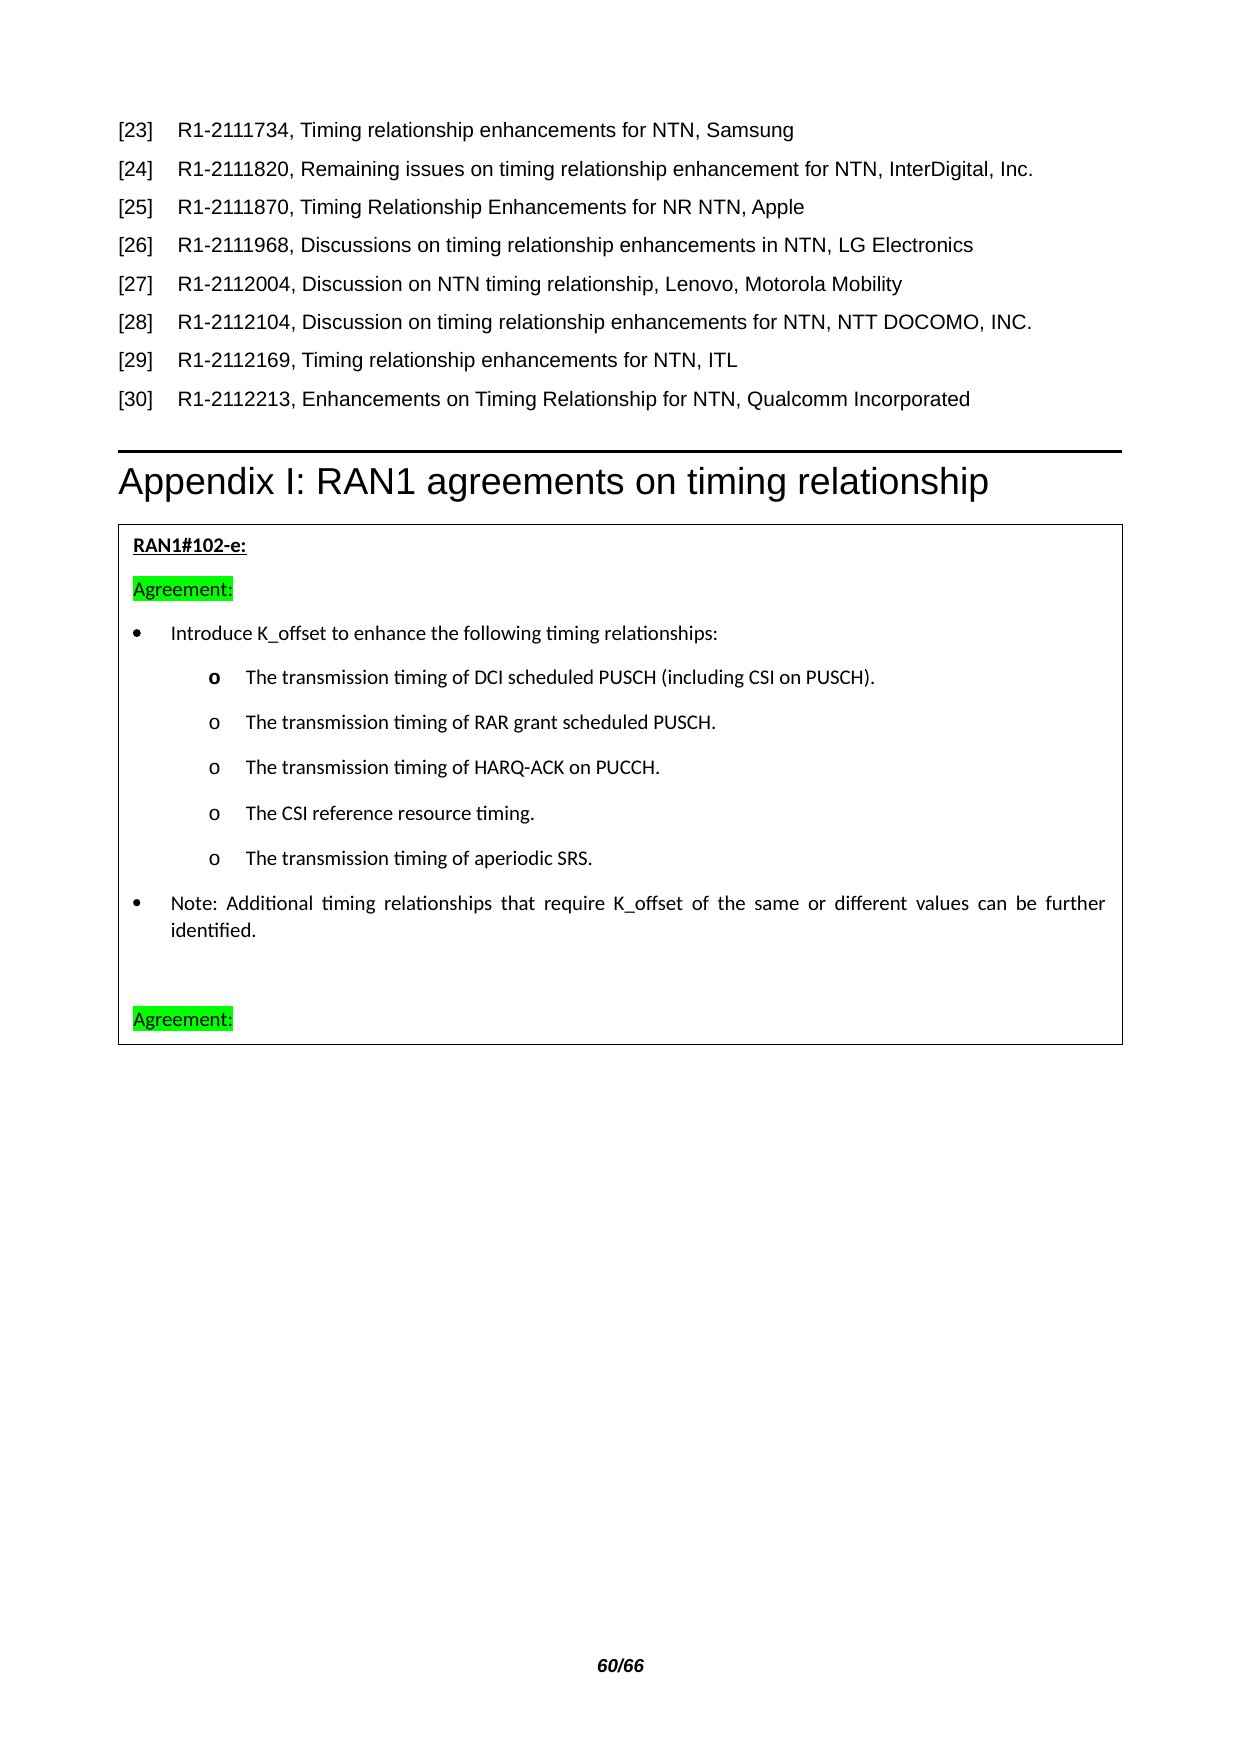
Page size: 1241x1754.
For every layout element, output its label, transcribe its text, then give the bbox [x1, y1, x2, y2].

text R1-2112169, Timing relationship enhancements for NTN, ITL [118, 348, 1122, 372]
text R1-2111820, Remaining issues on timing relationship enhancement for NTN, InterDigital, Inc. [118, 156, 1122, 180]
text R1-2111734, Timing relationship enhancements for NTN, Samsung [118, 118, 1122, 142]
text R1-2112213, Enhancements on Timing Relationship for NTN, Qualcomm Incorporated [118, 386, 1122, 410]
text R1-2111870, Timing Relationship Enhancements for NR NTN, Apple [118, 195, 1122, 219]
subtitle Appendix I: RAN1 agreements on timing relationship [118, 453, 1122, 502]
text R1-2112004, Discussion on NTN timing relationship, Lenovo, Motorola Mobility [118, 271, 1122, 295]
text R1-2111968, Discussions on timing relationship enhancements in NTN, LG Electronics [118, 233, 1122, 257]
text R1-2112104, Discussion on timing relationship enhancements for NTN, NTT DOCOMO, INC. [118, 310, 1122, 334]
